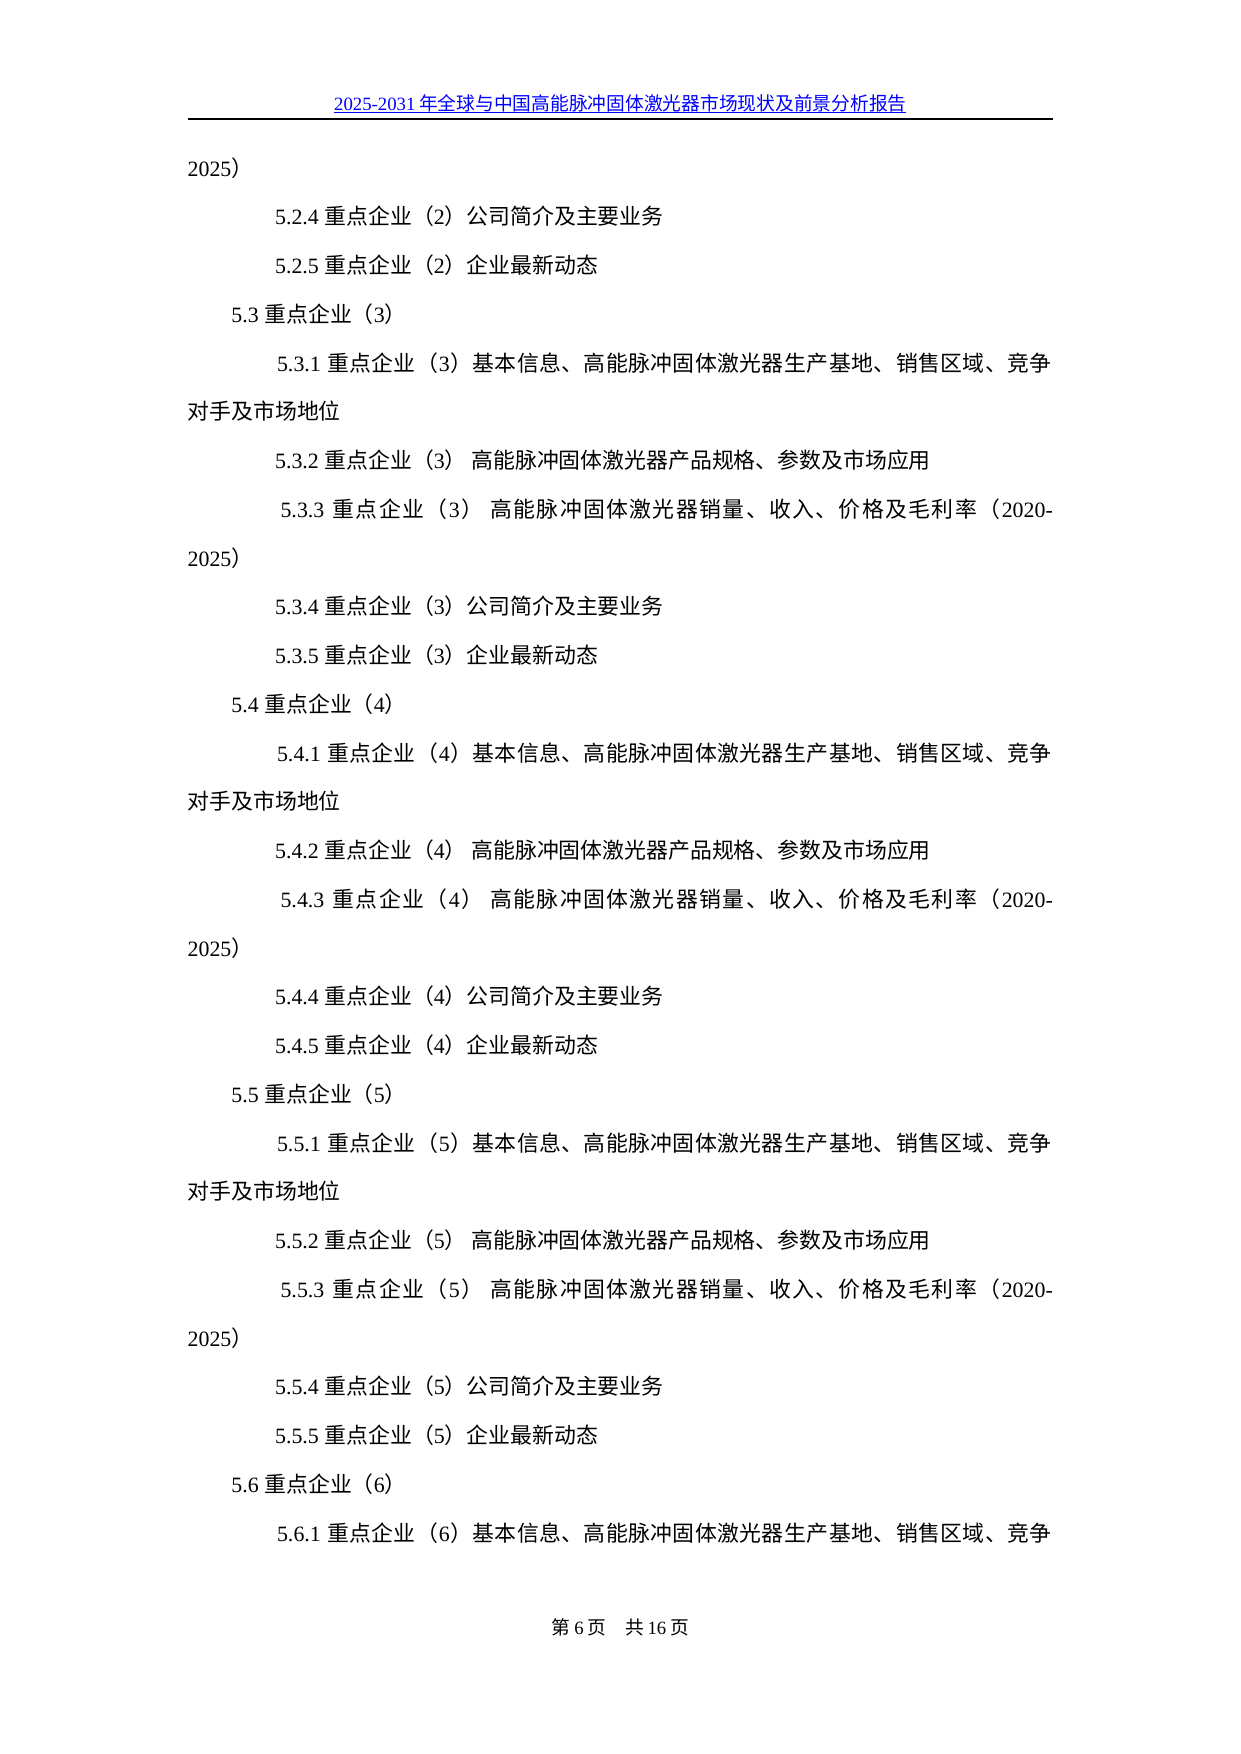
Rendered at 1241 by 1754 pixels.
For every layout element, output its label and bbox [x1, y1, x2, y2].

text [187, 150, 1053, 1548]
